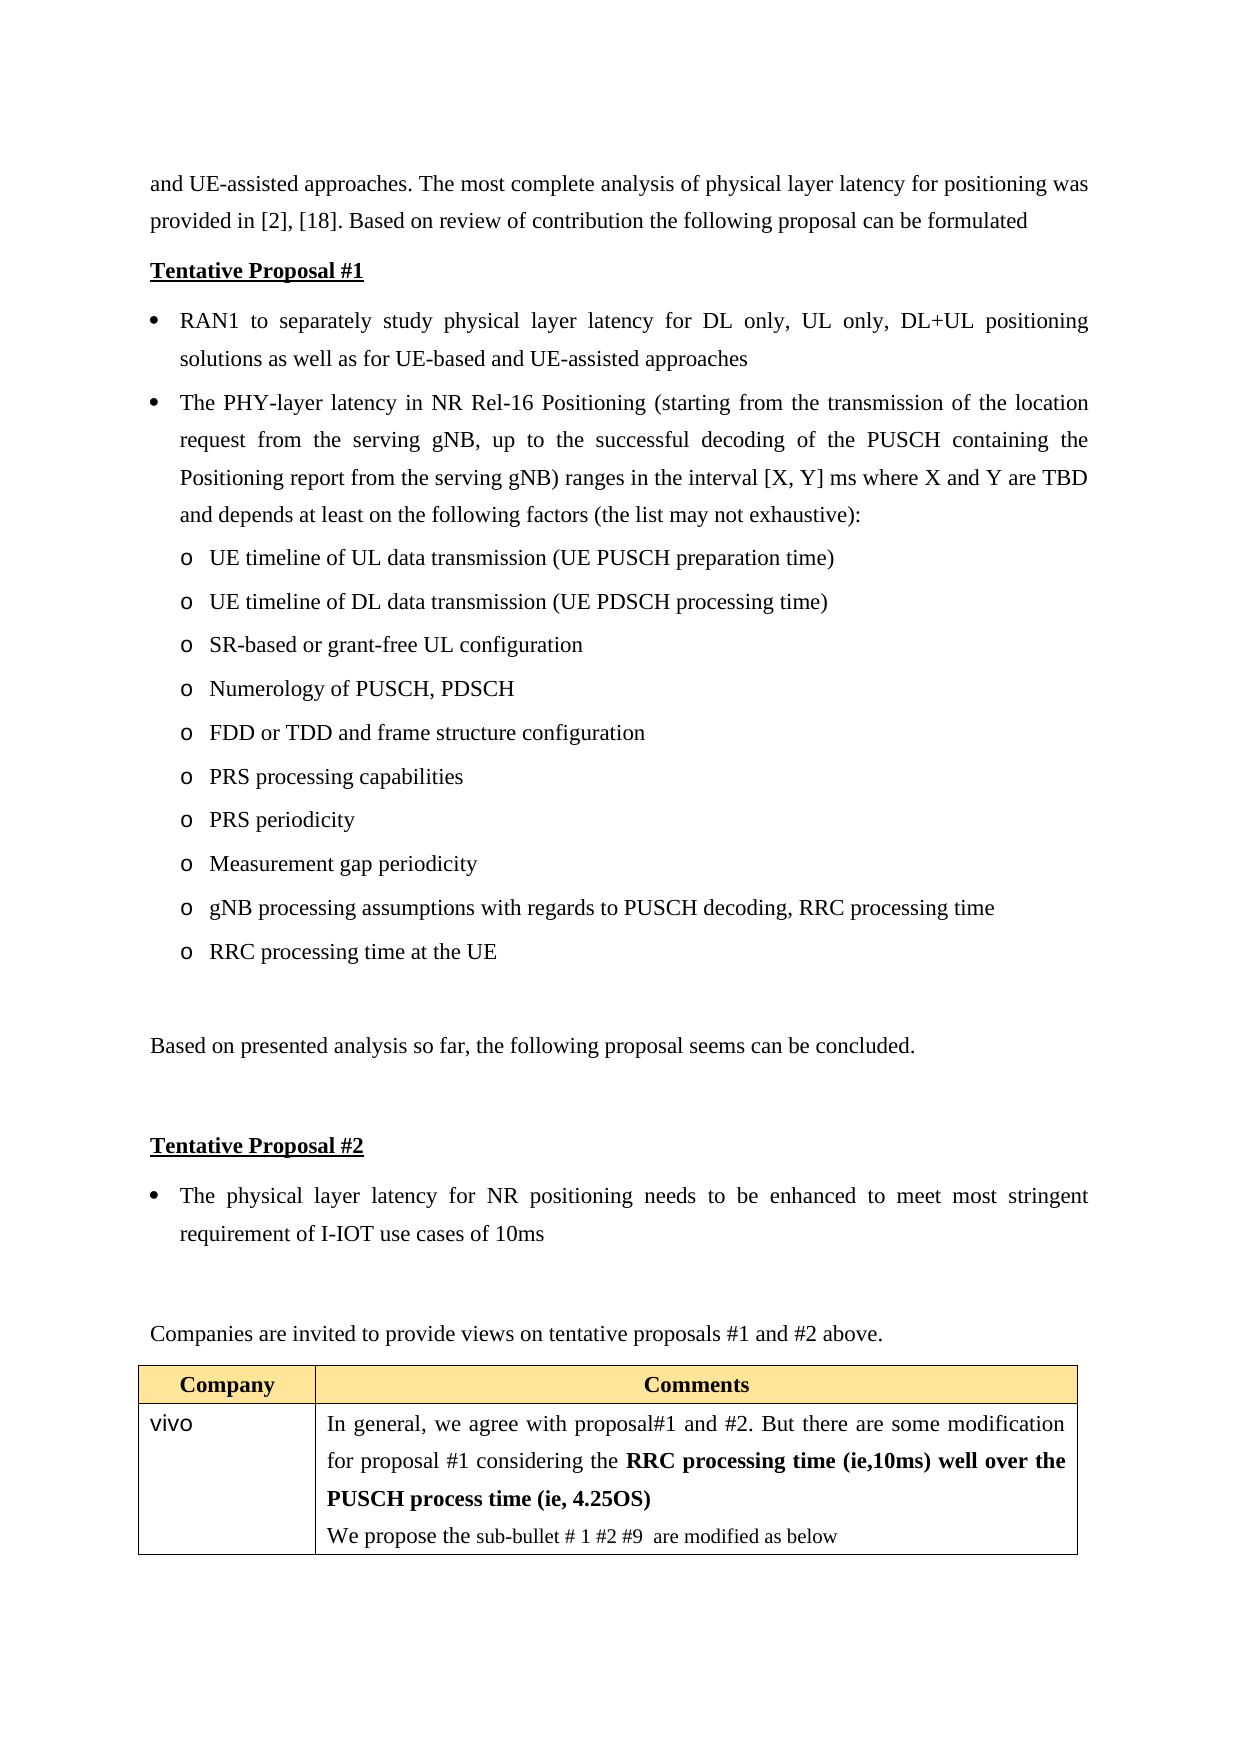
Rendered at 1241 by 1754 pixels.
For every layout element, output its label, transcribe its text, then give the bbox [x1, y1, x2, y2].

list RAN1 to separately study physical layer latency for DL only, UL only, DL+UL positioning solutions as well as for UE-based and UE-assisted approaches [150, 302, 1090, 377]
list PRS processing capabilities [179, 758, 1090, 796]
list gNB processing assumptions with regards to PUSCH decoding, RRC processing time [179, 889, 1090, 927]
list SR-based or grant-free UL configuration [179, 627, 1090, 664]
list The PHY-layer latency in NR Rel-16 Positioning (starting from the transmission of the location request from the serving gNB, up to the successful decoding of the PUSCH containing the Positioning report from the serving gNB) ranges in the interval [X, Y] ms where X and Y are TBD and depends at least on the following factors (the list may not exhaustive): [150, 383, 1090, 533]
text Tentative Proposal #1 [150, 252, 1090, 289]
list Measurement gap periodicity [179, 846, 1090, 883]
table_header Company [139, 1366, 315, 1403]
list UE timeline of UL data transmission (UE PUSCH preparation time) [179, 539, 1090, 577]
text Tentative Proposal #2 [150, 1127, 1090, 1164]
list Numerology of PUSCH, PDSCH [179, 671, 1090, 708]
list FDD or TDD and frame structure configuration [179, 714, 1090, 752]
text Based on presented analysis so far, the following proposal seems can be concluded. [150, 1027, 1090, 1064]
list UE timeline of DL data transmission (UE PDSCH processing time) [179, 583, 1090, 621]
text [150, 164, 1090, 239]
text Companies are invited to provide views on tentative proposals #1 and #2 above. [150, 1314, 1090, 1352]
list PRS periodicity [179, 802, 1090, 839]
list The physical layer latency for NR positioning needs to be enhanced to meet most stringent requirement of I-IOT use cases of 10ms [150, 1177, 1090, 1252]
table_cell vivo [139, 1404, 315, 1554]
table_header Comments [316, 1366, 1077, 1403]
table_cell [316, 1404, 1077, 1554]
list RRC processing time at the UE [179, 933, 1090, 971]
